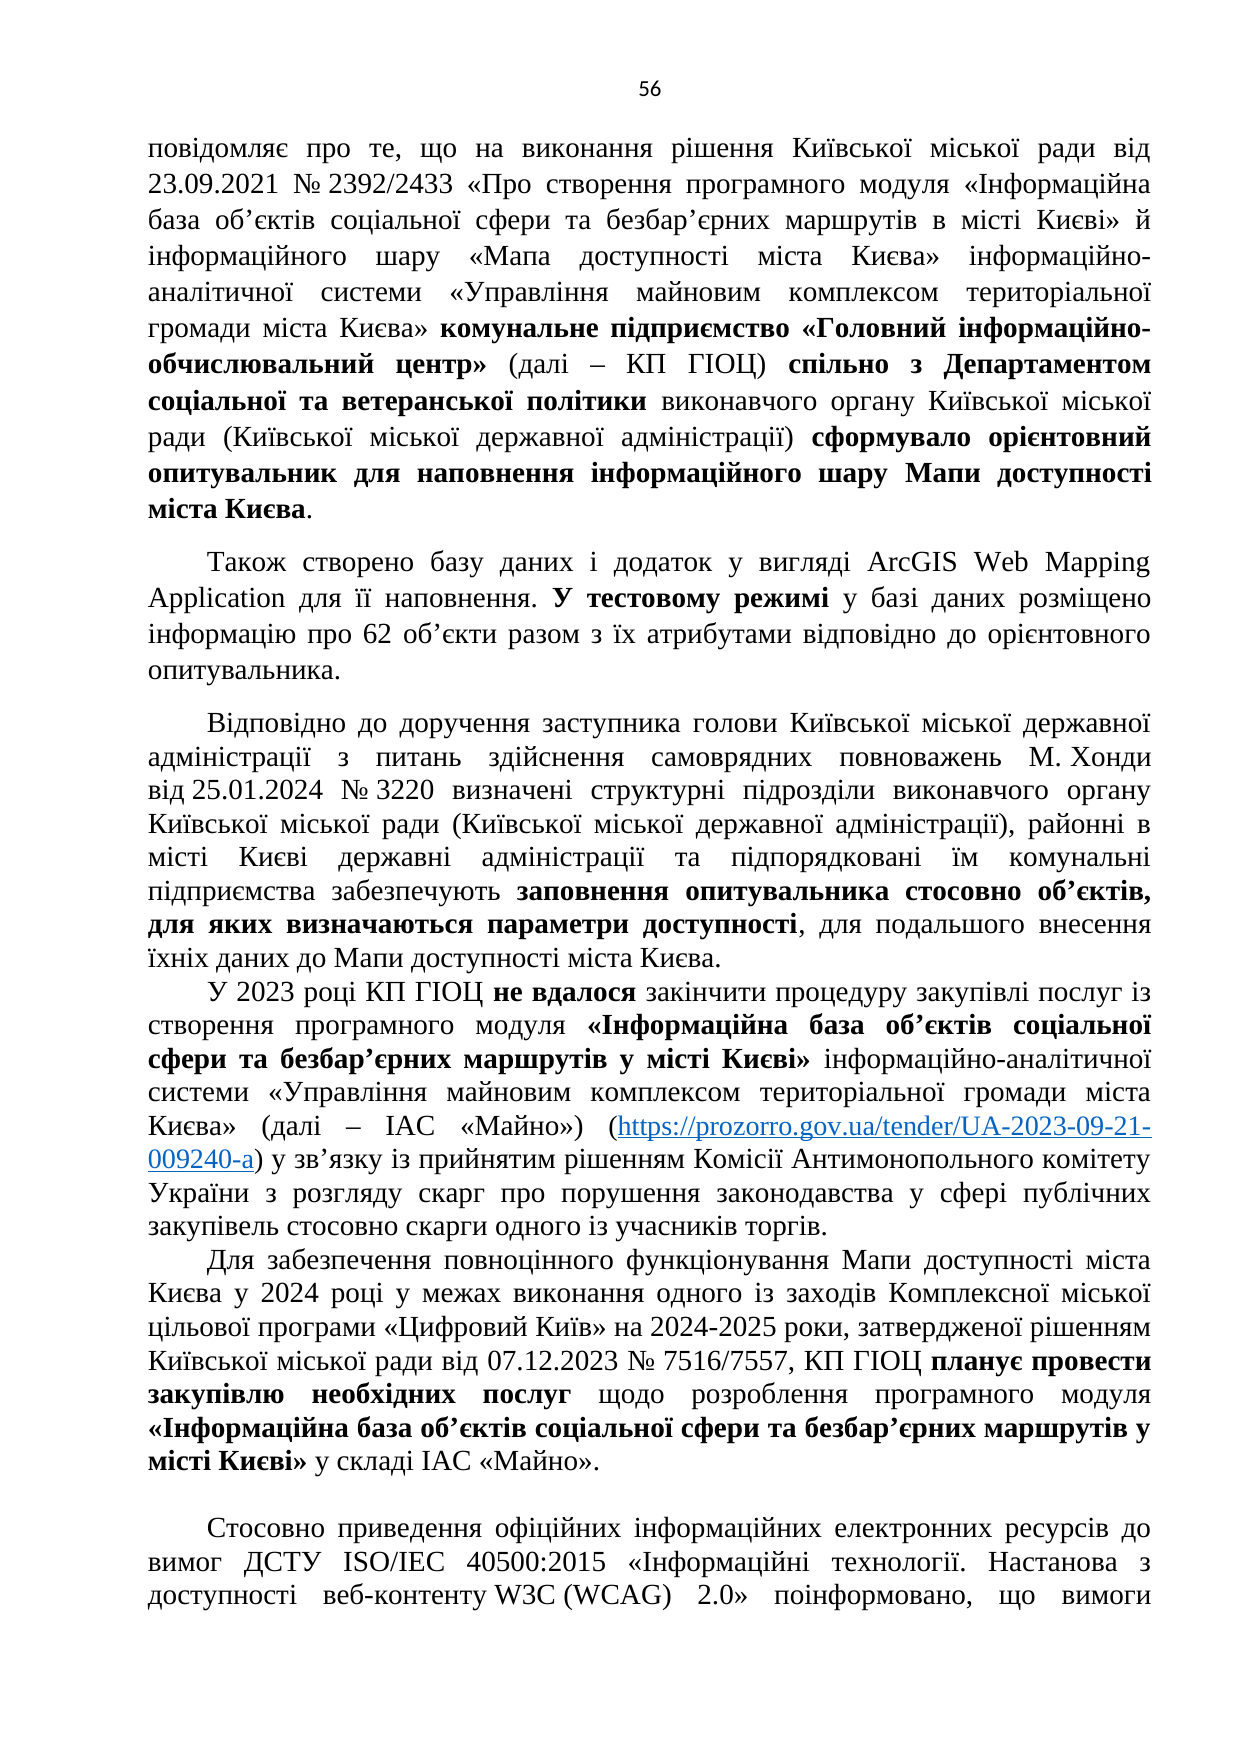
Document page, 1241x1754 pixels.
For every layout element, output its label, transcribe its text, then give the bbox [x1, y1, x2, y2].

text У 2023 році КП ГІОЦ не вдалося закінчити процедуру закупівлі послуг із cтворення програмного модуля «Інформаційна база об’єктів соціальної сфери та безбар’єрних маршрутів у місті Києві» інформаційно-аналітичної системи «Управління майновим комплексом територіальної громади міста Києва» (далі – ІАС «Майно») (https://prozorro.gov.ua/tender/UA-2023-09-21-009240-a) у зв’язку із прийнятим рішенням Комісії Антимонопольного комітету України з розгляду скарг про порушення законодавства у сфері публічних закупівель стосовно скарги одного із учасників торгів. [148, 974, 1152, 1242]
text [148, 130, 1152, 525]
text Також створено базу даних і додаток у вигляді ArcGIS Web Mapping Application для її наповнення. У тестовому режимі у базі даних розміщено інформацію про 62 об’єкти разом з їх атрибутами відповідно до орієнтовного опитувальника. [148, 544, 1152, 686]
text Відповідно до доручення заступника голови Київської міської державної адміністрації з питань здійснення самоврядних повноважень М. Хонди від 25.01.2024 № 3220 визначені структурні підрозділи виконавчого органу Київської міської ради (Київської міської державної адміністрації), районні в місті Києві державні адміністрації та підпорядковані їм комунальні підприємства забезпечують заповнення опитувальника стосовно об’єктів, для яких визначаються параметри доступності, для подальшого внесення їхніх даних до Мапи доступності міста Києва. [148, 705, 1152, 974]
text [148, 1510, 1152, 1611]
text Для забезпечення повноцінного функціонування Мапи доступності міста Києва у 2024 році у межах виконання одного із заходів Комплексної міської цільової програми «Цифровий Київ» на 2024-2025 роки, затвердженої рішенням Київської міської ради від 07.12.2023 № 7516/7557, КП ГІОЦ планує провести закупівлю необхідних послуг щодо розроблення програмного модуля «Інформаційна база об’єктів соціальної сфери та безбар’єрних маршрутів у місті Києві» у складі ІАС «Майно». [148, 1242, 1152, 1477]
